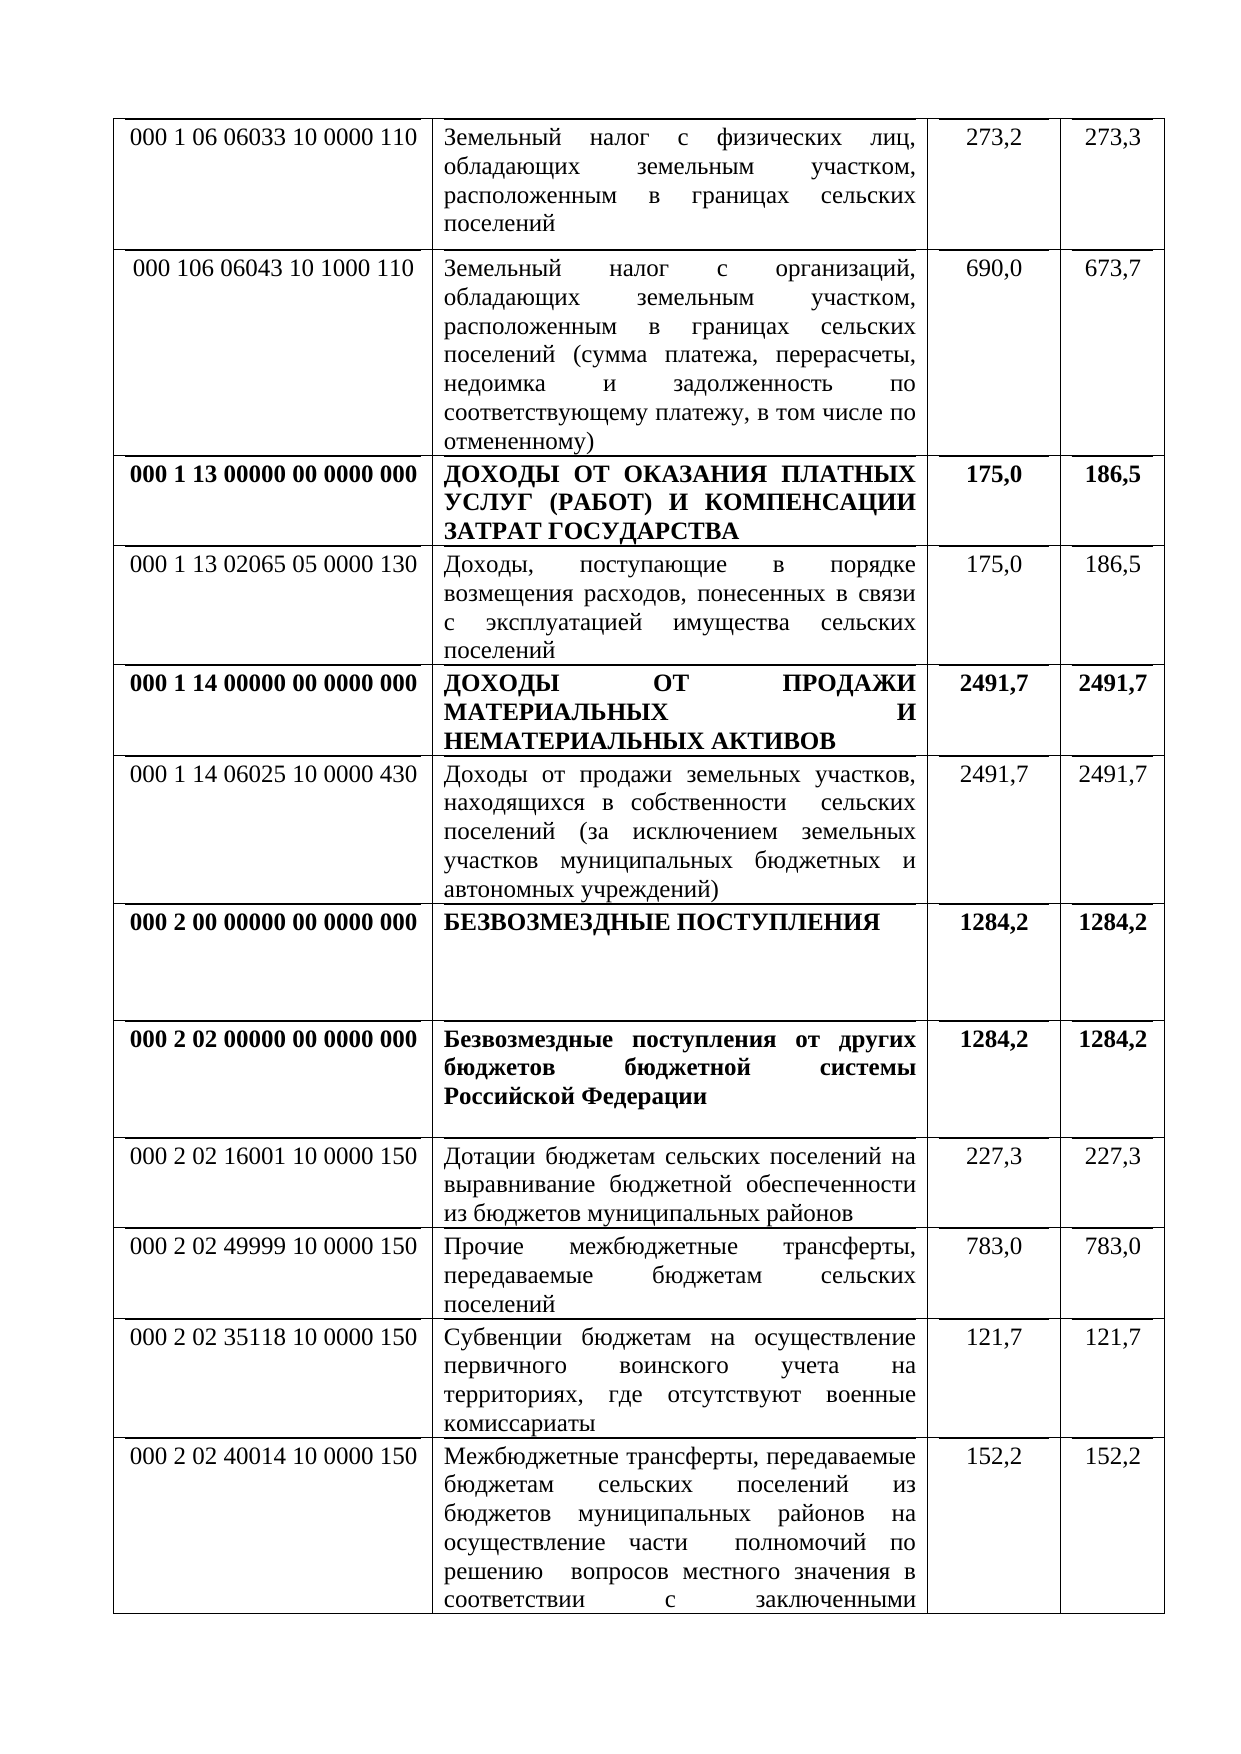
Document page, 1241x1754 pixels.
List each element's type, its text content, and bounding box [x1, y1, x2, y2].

table_cell ДОХОДЫ ОТ ОКАЗАНИЯ ПЛАТНЫХ УСЛУГ (РАБОТ) И КОМПЕНСАЦИИ ЗАТРАТ ГОСУДАРСТВА [433, 456, 927, 545]
table_cell ДОХОДЫ ОТ ПРОДАЖИ МАТЕРИАЛЬНЫХ И НЕМАТЕРИАЛЬНЫХ АКТИВОВ [433, 665, 927, 754]
table_cell 000 2 02 16001 10 0000 150 [114, 1138, 432, 1227]
table_cell Земельный налог с организаций, обладающих земельным участком, расположенным в границах сельских поселений (сумма платежа, перерасчеты, недоимка и задолженность по соответствующему платежу, в том числе по отмененному) [433, 250, 927, 454]
table_cell 2491,7 [928, 665, 1060, 754]
table_cell 000 2 00 00000 00 0000 000 [114, 904, 432, 1019]
table_cell 152,2 [1061, 1438, 1164, 1613]
table_cell 186,5 [1061, 546, 1164, 664]
table_cell 000 106 06043 10 1000 110 [114, 250, 432, 454]
table_cell 1284,2 [928, 904, 1060, 1019]
table_cell 690,0 [928, 250, 1060, 454]
table_cell 000 1 13 00000 00 0000 000 [114, 456, 432, 545]
table_cell 000 1 06 06033 10 0000 110 [114, 119, 432, 249]
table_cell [433, 1438, 927, 1613]
table_cell 227,3 [928, 1138, 1060, 1227]
table_cell 121,7 [1061, 1319, 1164, 1437]
table_cell 000 2 02 00000 00 0000 000 [114, 1021, 432, 1137]
table_cell 2491,7 [928, 756, 1060, 902]
table_cell 2491,7 [1061, 665, 1164, 754]
table_cell 1284,2 [1061, 1021, 1164, 1137]
table_cell 000 1 13 02065 05 0000 130 [114, 546, 432, 664]
table_cell Субвенции бюджетам на осуществление первичного воинского учета на территориях, где отсутствуют военные комиссариаты [433, 1319, 927, 1437]
table_cell 175,0 [928, 456, 1060, 545]
table_cell Безвозмездные поступления от других бюджетов бюджетной системы Российской Федерации [433, 1021, 927, 1137]
table_cell Прочие межбюджетные трансферты, передаваемые бюджетам сельских поселений [433, 1228, 927, 1317]
table_cell Дотации бюджетам сельских поселений на выравнивание бюджетной обеспеченности из бюджетов муниципальных районов [433, 1138, 927, 1227]
table_cell 000 2 02 49999 10 0000 150 [114, 1228, 432, 1317]
table_cell 2491,7 [1061, 756, 1164, 902]
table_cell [114, 1438, 432, 1613]
table_cell 1284,2 [1061, 904, 1164, 1019]
table_cell 1284,2 [928, 1021, 1060, 1137]
table_cell 227,3 [1061, 1138, 1164, 1227]
table_cell 000 1 14 06025 10 0000 430 [114, 756, 432, 902]
table_cell 000 2 02 35118 10 0000 150 [114, 1319, 432, 1437]
table_cell БЕЗВОЗМЕЗДНЫЕ ПОСТУПЛЕНИЯ [433, 904, 927, 1019]
table_cell 186,5 [1061, 456, 1164, 545]
table_cell Земельный налог с физических лиц, обладающих земельным участком, расположенным в границах сельских поселений [433, 119, 927, 249]
table_cell 121,7 [928, 1319, 1060, 1437]
table_cell 000 1 14 00000 00 0000 000 [114, 665, 432, 754]
table_cell 273,3 [1061, 119, 1164, 249]
table_cell Доходы, поступающие в порядке возмещения расходов, понесенных в связи с эксплуатацией имущества сельских поселений [433, 546, 927, 664]
table_cell 152,2 [928, 1438, 1060, 1613]
table_cell Доходы от продажи земельных участков, находящихся в собственности сельских поселений (за исключением земельных участков муниципальных бюджетных и автономных учреждений) [433, 756, 927, 902]
table_cell 783,0 [1061, 1228, 1164, 1317]
table_cell 673,7 [1061, 250, 1164, 454]
table_cell 783,0 [928, 1228, 1060, 1317]
table_cell 273,2 [928, 119, 1060, 249]
table_cell 175,0 [928, 546, 1060, 664]
